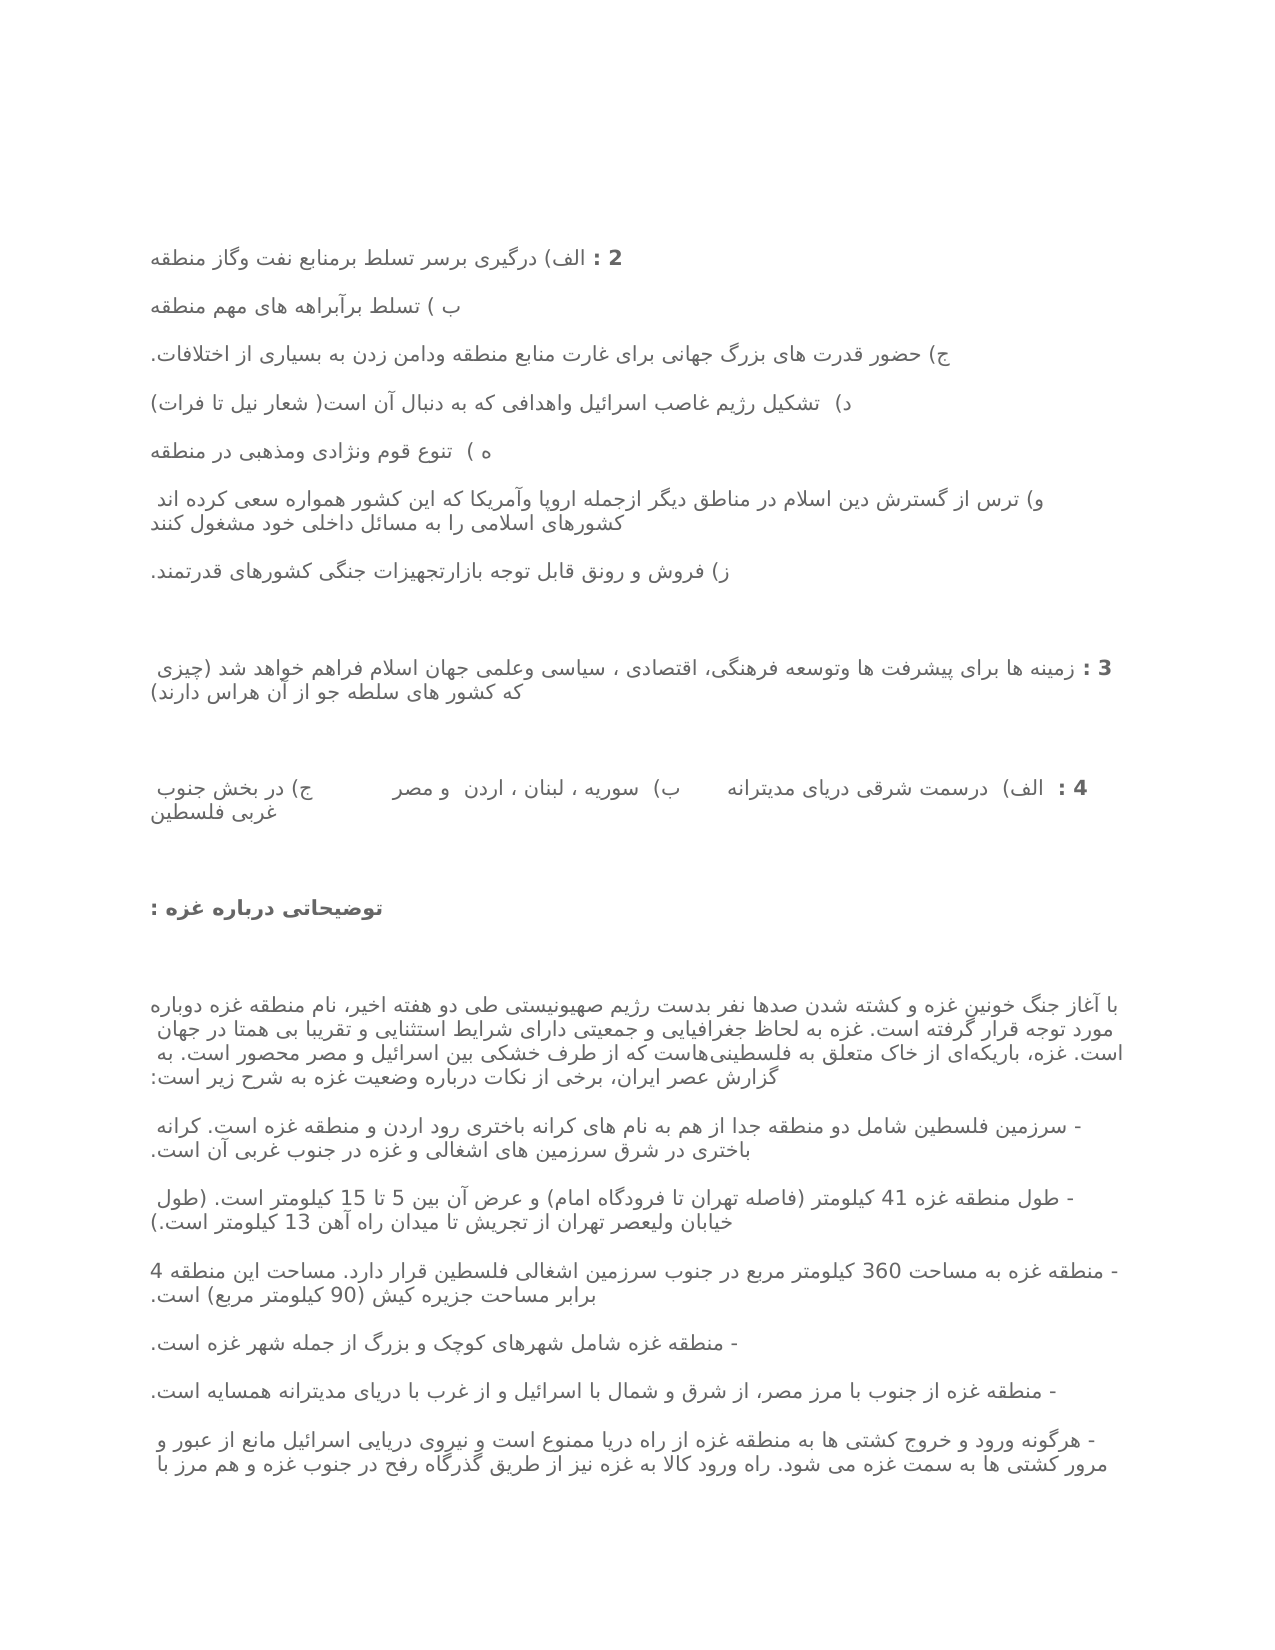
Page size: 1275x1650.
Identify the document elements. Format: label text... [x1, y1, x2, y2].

text د) تشکیل رژیم غاصب اسرائیل واهدافی که به دنبال آن است( شعار نیل تا فرات) [150, 391, 1125, 415]
text - منطقه غزه شامل شهرهای کوچک و بزرگ از جمله شهر غزه است. [150, 1331, 1125, 1355]
text - منطقه غزه به مساحت 360 کیلومتر مربع در جنوب سرزمین اشغالی فلسطین قرار دارد. مساحت این منطقه 4 برابر مساحت جزیره کیش (90 کیلومتر مربع) است. [150, 1259, 1125, 1307]
text 2 : الف) درگیری برسر تسلط برمنابع نفت وگاز منطقه [150, 246, 1125, 270]
text - سرزمین فلسطین شامل دو منطقه جدا از هم به نام های کرانه باختری رود اردن و منطقه غزه است. کرانه باختری در شرق سرزمین های اشغالی و غزه در جنوب غربی آن است. [150, 1114, 1125, 1162]
text - طول منطقه غزه 41 کیلومتر (فاصله تهران تا فرودگاه امام) و عرض آن بین 5 تا 15 کیلومتر است. (طول خیابان ولیعصر تهران از تجریش تا میدان راه آهن 13 کیلومتر است.) [150, 1186, 1125, 1235]
text ب ) تسلط برآبراهه های مهم منطقه [150, 294, 1125, 318]
text ه ) تنوع قوم ونژادی ومذهبی در منطقه [150, 439, 1125, 463]
text - منطقه غزه از جنوب با مرز مصر، از شرق و شمال با اسرائیل و از غرب با دریای مدیترانه همسایه است. [150, 1379, 1125, 1404]
text ز) فروش و رونق قابل توجه بازارتجهیزات جنگی کشورهای قدرتمند. [150, 559, 1125, 584]
text 3 : زمینه ها برای پیشرفت ها وتوسعه فرهنگی، اقتصادی ، سیاسی وعلمی جهان اسلام فراهم خواهد شد (چیزی که کشور های سلطه جو از آن هراس دارند) [150, 656, 1125, 704]
text ج) حضور قدرت های بزرگ جهانی برای غارت منابع منطقه ودامن زدن به بسیاری از اختلافات. [150, 342, 1125, 367]
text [150, 1428, 1125, 1476]
text با آغاز جنگ خونین غزه و کشته شدن صدها نفر بدست رژیم صهیونیستی طی دو هفته اخیر، نام منطقه غزه دوباره مورد توجه قرار گرفته است. غزه به لحاظ جغرافیایی و جمعیتی دارای شرایط استثنایی و تقریبا بی همتا در جهان است. غزه، باریکه‌ای از خاک متعلق به فلسطینی‌هاست که از طرف خشکی بین اسرائیل و مصر محصور است. به گزارش عصر ایران، برخی از نکات درباره وضعیت غزه به شرح زیر است: [150, 993, 1125, 1090]
text 4 : الف) درسمت شرقی دریای مدیترانه ب) سوریه ، لبنان ، اردن و مصر ج) در بخش جنوب غربی فلسطین [150, 776, 1125, 824]
text و) ترس از گسترش دین اسلام در مناطق دیگر ازجمله اروپا وآمریکا که این کشور همواره سعی کرده اند کشورهای اسلامی را به مسائل داخلی خود مشغول کنند [150, 487, 1125, 536]
text توضیحاتی درباره غزه : [150, 896, 1125, 921]
